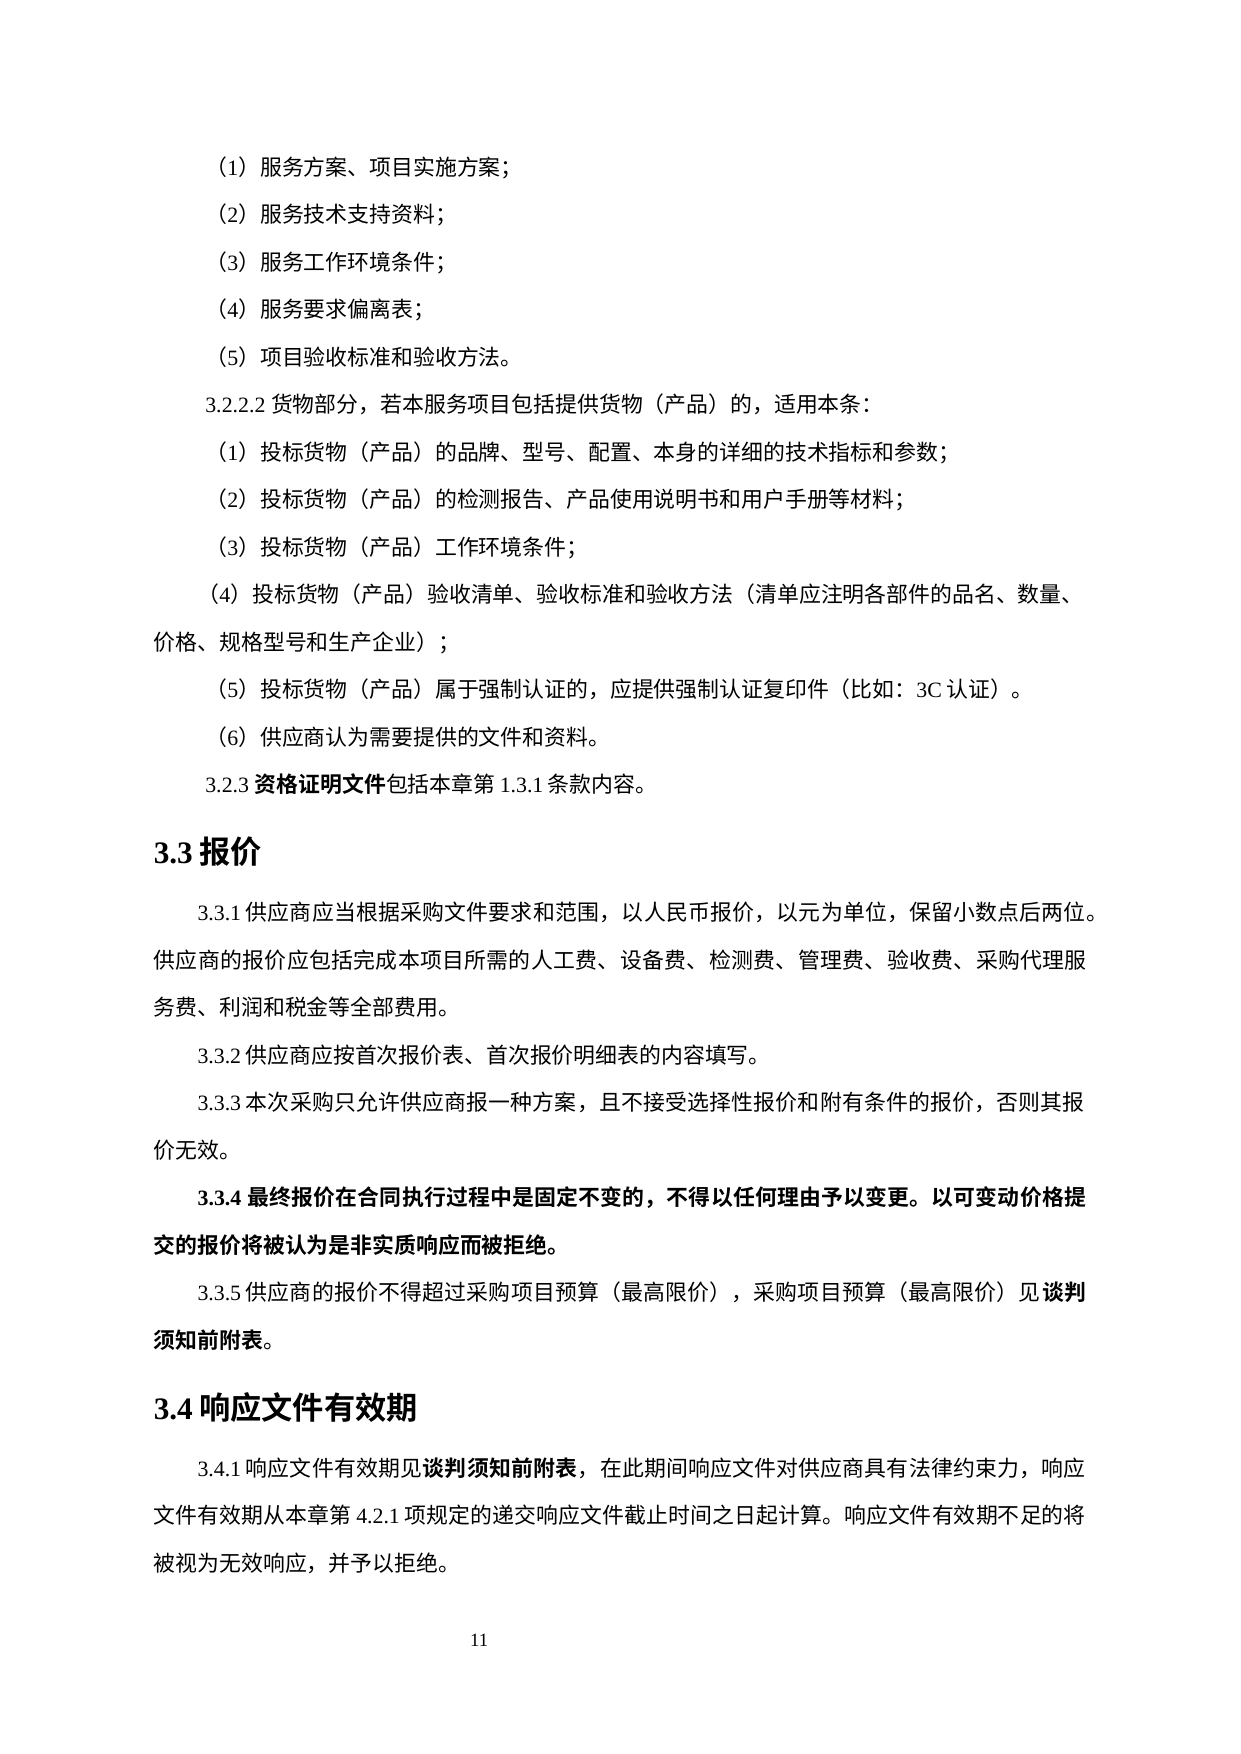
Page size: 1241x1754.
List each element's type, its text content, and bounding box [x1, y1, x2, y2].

text 3.2.3 资格证明文件包括本章第1.3.1条款内容。 [205, 767, 1087, 799]
text （4）投标货物（产品）验收清单、验收标准和验收方法（清单应注明各部件的品名、数量、价格、规格型号和生产企业）； [153, 577, 1087, 657]
text （2）服务技术支持资料； [205, 197, 1087, 229]
text （2）投标货物（产品）的检测报告、产品使用说明书和用户手册等材料； [205, 482, 1087, 514]
text （3）服务工作环境条件； [205, 245, 1087, 277]
text 3.3.1供应商应当根据采购文件要求和范围，以人民币报价，以元为单位，保留小数点后两位。供应商的报价应包括完成本项目所需的人工费、设备费、检测费、管理费、验收费、采购代理服务费、利润和税金等全部费用。 [153, 895, 1087, 1022]
text （5）投标货物（产品）属于强制认证的，应提供强制认证复印件（比如：3C认证）。 [205, 672, 1087, 704]
text 3.4响应文件有效期 [153, 1383, 1087, 1428]
text 3.2.2.2 货物部分，若本服务项目包括提供货物（产品）的，适用本条： [205, 387, 1087, 419]
text （3）投标货物（产品）工作环境条件； [205, 530, 1087, 562]
text 3.3.5供应商的报价不得超过采购项目预算（最高限价），采购项目预算（最高限价）见谈判须知前附表。 [153, 1275, 1087, 1354]
text 3.3.2供应商应按首次报价表、首次报价明细表的内容填写。 [153, 1038, 1087, 1069]
text 3.4.1响应文件有效期见谈判须知前附表，在此期间响应文件对供应商具有法律约束力，响应文件有效期从本章第4.2.1项规定的递交响应文件截止时间之日起计算。响应文件有效期不足的将被视为无效响应，并予以拒绝。 [153, 1451, 1087, 1577]
text （5）项目验收标准和验收方法。 [205, 340, 1087, 372]
text （4）服务要求偏离表； [205, 292, 1087, 324]
text 3.3.4 最终报价在合同执行过程中是固定不变的，不得以任何理由予以变更。以可变动价格提交的报价将被认为是非实质响应而被拒绝。 [153, 1180, 1087, 1259]
text 3.3报价 [153, 827, 1087, 873]
text （6）供应商认为需要提供的文件和资料。 [205, 720, 1087, 752]
text 3.3.3本次采购只允许供应商报一种方案，且不接受选择性报价和附有条件的报价，否则其报价无效。 [153, 1085, 1087, 1164]
text （1）服务方案、项目实施方案； [205, 150, 1087, 182]
text （1）投标货物（产品）的品牌、型号、配置、本身的详细的技术指标和参数； [205, 435, 1087, 467]
